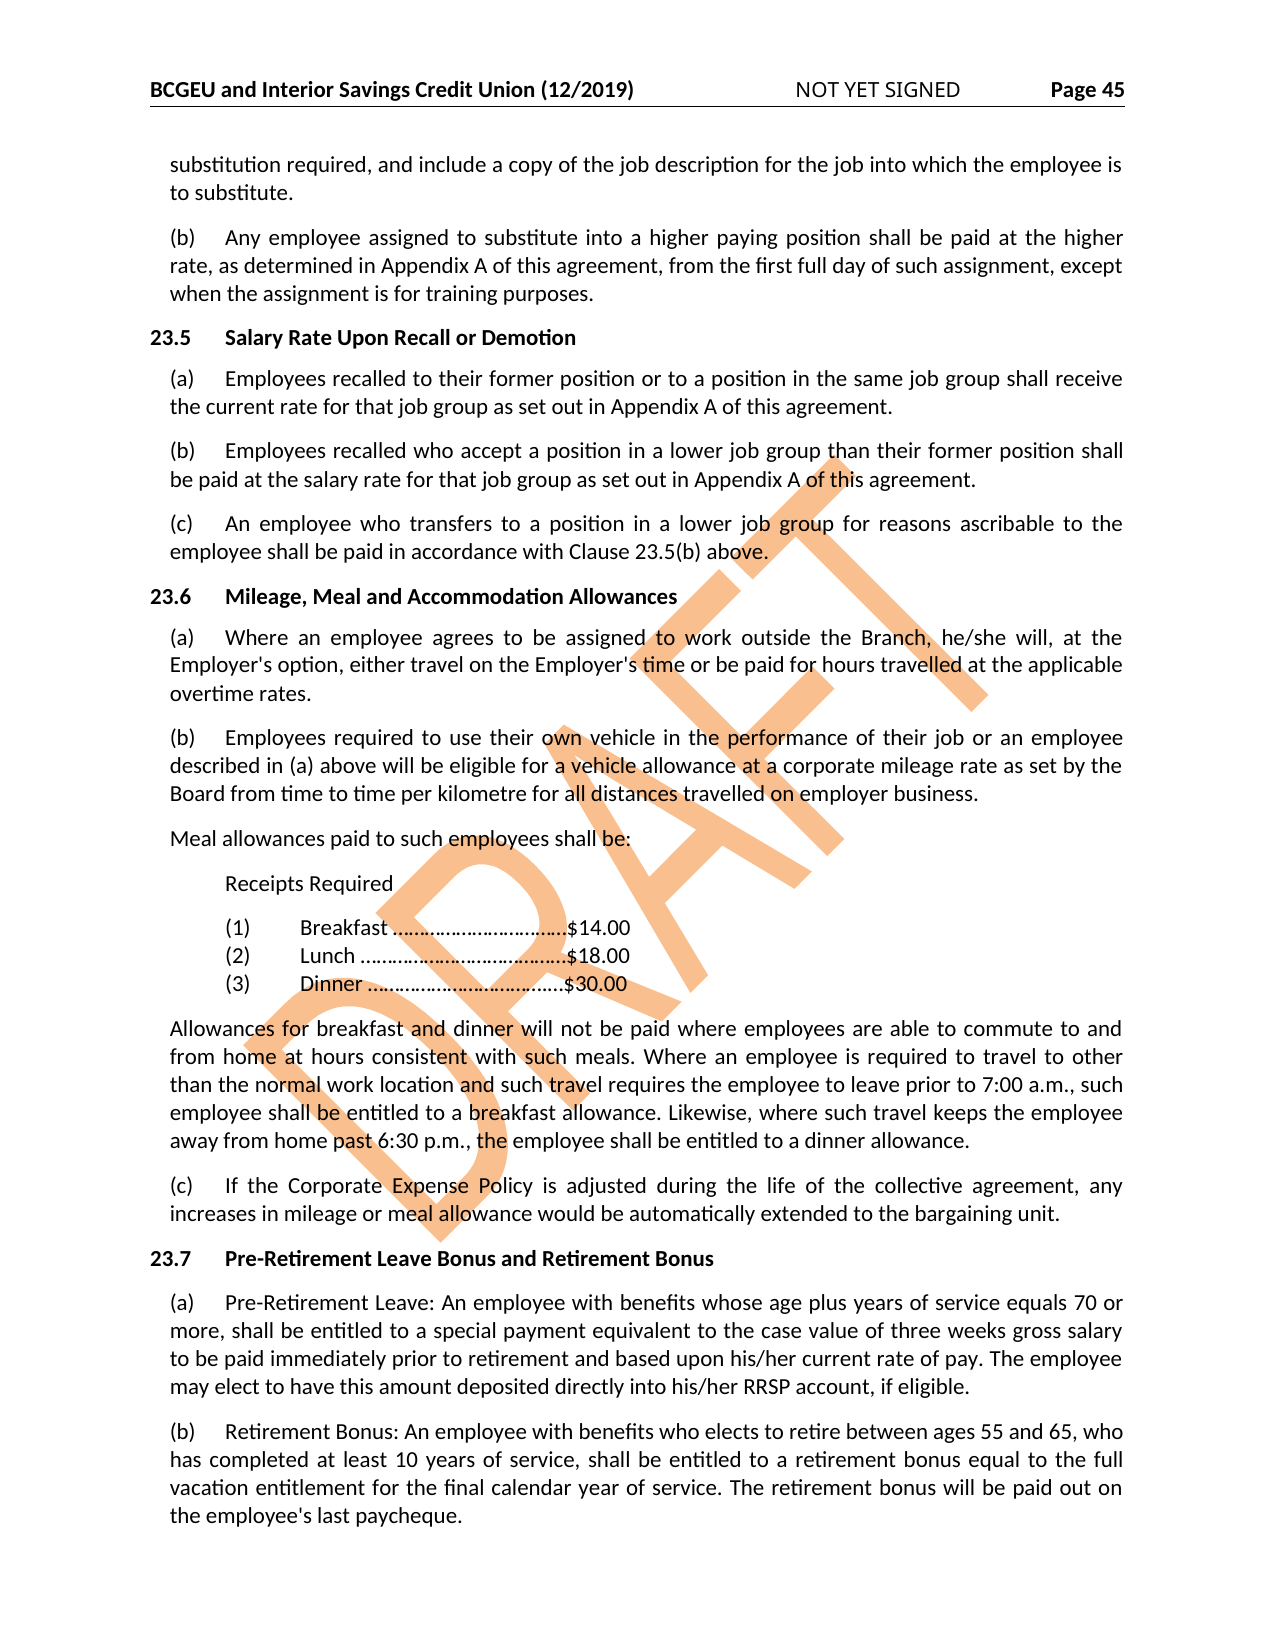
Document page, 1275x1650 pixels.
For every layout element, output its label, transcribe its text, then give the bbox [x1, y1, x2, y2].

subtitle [169, 150, 1125, 206]
subtitle If the Corporate Expense Policy is adjusted during the life of the collective agreement, any increases in mileage or meal allowance would be automatically extended to the bargaining unit. [169, 1171, 1125, 1227]
subtitle Mileage, Meal and Accommodation Allowances [150, 582, 1125, 610]
subtitle Employees required to use their own vehicle in the performance of their job or an employee described in (a) above will be eligible for a vehicle allowance at a corporate mileage rate as set by the Board from time to time per kilometre for all distances travelled on employer business. [169, 723, 1125, 807]
subtitle An employee who transfers to a position in a lower job group for reasons ascribable to the employee shall be paid in accordance with Clause 23.5(b) above. [169, 509, 1125, 565]
subtitle Salary Rate Upon Recall or Demotion [150, 323, 1125, 351]
subtitle Pre-Retirement Leave Bonus and Retirement Bonus [150, 1244, 1125, 1272]
subtitle Lunch …………………………………$18.00 [225, 941, 1125, 969]
subtitle Retirement Bonus: An employee with benefits who elects to retire between ages 55 and 65, who has completed at least 10 years of service, shall be entitled to a retirement bonus equal to the full vacation entitlement for the final calendar year of service. The retirement bonus will be paid out on the employee's last paycheque. [169, 1417, 1125, 1529]
subtitle Breakfast ……………………………$14.00 [225, 913, 1125, 941]
subtitle Pre-Retirement Leave: An employee with benefits whose age plus years of service equals 70 or more, shall be entitled to a special payment equivalent to the case value of three weeks gross salary to be paid immediately prior to retirement and based upon his/her current rate of pay. The employee may elect to have this amount deposited directly into his/her RRSP account, if eligible. [169, 1288, 1125, 1400]
text Receipts Required [225, 869, 1125, 897]
subtitle Any employee assigned to substitute into a higher paying position shall be paid at the higher rate, as determined in Appendix A of this agreement, from the first full day of such assignment, except when the assignment is for training purposes. [169, 223, 1125, 307]
text Meal allowances paid to such employees shall be: [169, 824, 1125, 852]
subtitle Where an employee agrees to be assigned to work outside the Branch, he/she will, at the Employer's option, either travel on the Employer's time or be paid for hours travelled at the applicable overtime rates. [169, 623, 1125, 707]
subtitle Employees recalled to their former position or to a position in the same job group shall receive the current rate for that job group as set out in Appendix A of this agreement. [169, 364, 1125, 420]
subtitle Employees recalled who accept a position in a lower job group than their former position shall be paid at the salary rate for that job group as set out in Appendix A of this agreement. [169, 437, 1125, 493]
subtitle Dinner …………………………….…$30.00 [225, 969, 1125, 997]
text Allowances for breakfast and dinner will not be paid where employees are able to commute to and from home at hours consistent with such meals. Where an employee is required to travel to other than the normal work location and such travel requires the employee to leave prior to 7:00 a.m., such employee shall be entitled to a breakfast allowance. Likewise, where such travel keeps the employee away from home past 6:30 p.m., the employee shall be entitled to a dinner allowance. [169, 1014, 1125, 1154]
